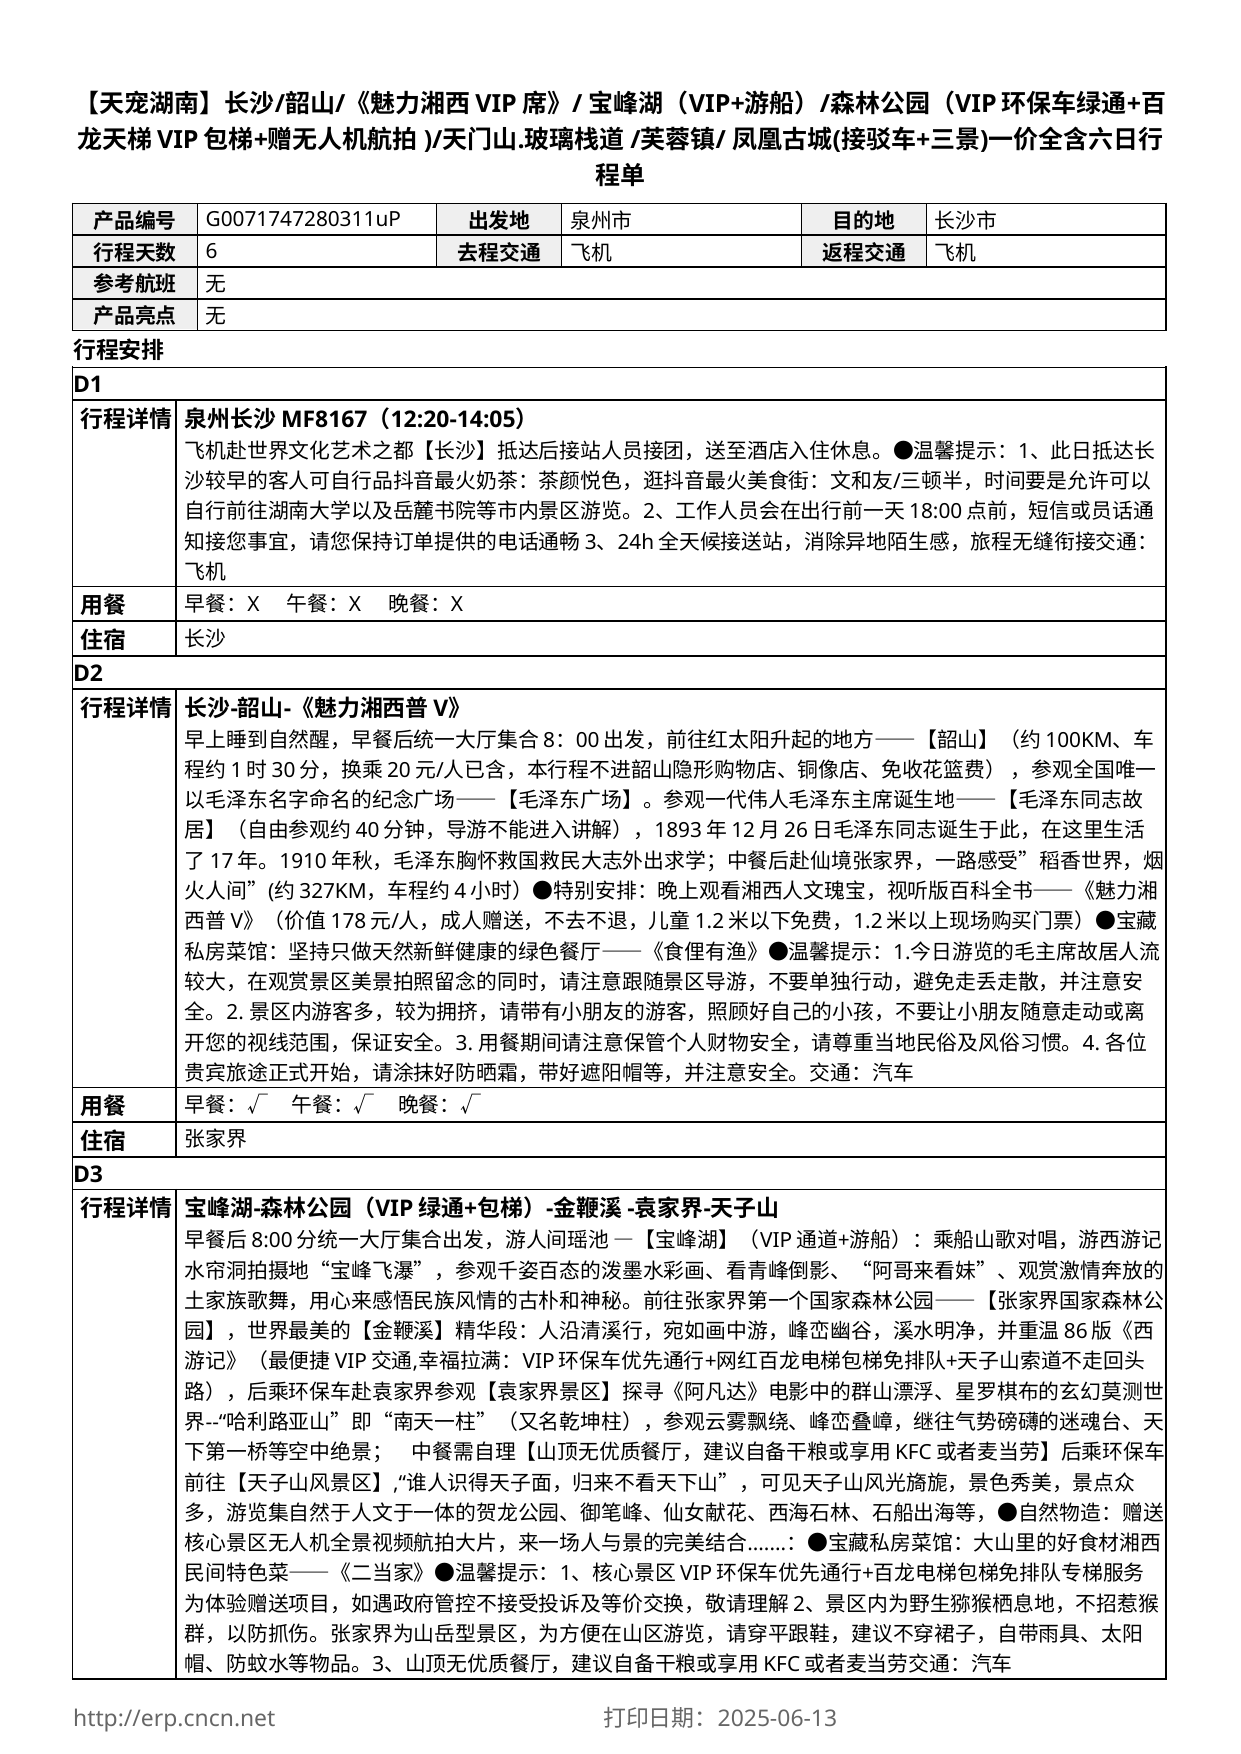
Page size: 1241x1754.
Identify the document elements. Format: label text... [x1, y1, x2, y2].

table_cell 行程详情 [73, 401, 175, 586]
table_cell 张家界 [177, 1123, 1165, 1156]
table_cell 用餐 [73, 587, 175, 620]
table_cell 返程交通 [802, 236, 926, 266]
table_header G0071747280311uP [198, 204, 436, 234]
table_header 长沙市 [927, 204, 1165, 234]
table_cell 产品亮点 [73, 300, 197, 329]
table_cell 飞机 [562, 236, 801, 266]
table_cell 早餐：√ 午餐：√ 晚餐：√ [177, 1088, 1165, 1121]
table_cell 无 [198, 268, 1165, 298]
table_cell 行程详情 [73, 690, 175, 1086]
table_cell 长沙-韶山-《魅力湘西普V》 早上睡到自然醒，早餐后统一大厅集合8：00出发，前往红太阳升起的地方——【韶山】（约100KM、车程约1时30分，换乘20元/人已含，本行程不进韶山隐形购物店、铜像店、免收花篮费） ，参观全国唯一以毛泽东名字命名的纪念广场——【毛泽东广场】。 [177, 690, 1165, 1086]
table_cell 长沙 [177, 622, 1165, 655]
table_cell 无 [198, 300, 1165, 329]
table_cell 行程详情 [73, 1190, 175, 1678]
table_cell 住宿 [73, 622, 175, 655]
table_header 泉州市 [562, 204, 801, 234]
table_header 目的地 [802, 204, 926, 234]
table_cell 6 [198, 236, 436, 266]
table_cell 参考航班 [73, 268, 197, 298]
table_cell 用餐 [73, 1088, 175, 1121]
table_cell D3 [73, 1158, 1165, 1189]
table_header 产品编号 [73, 204, 197, 234]
table_cell 泉州长沙MF8167（12:20-14:05） 飞机赴世界文化艺术之都【长沙】抵达后接站人员接团，送至酒店入住休息。 [177, 401, 1165, 586]
table_header 出发地 [437, 204, 561, 234]
table_header D1 [73, 368, 1165, 399]
table_cell 宝峰湖-森林公园（VIP绿通+包梯）-金鞭溪 -袁家界-天子山 早餐后8:00分统一大厅集合出发，游人间瑶池 —【宝峰湖】（VIP通道+游船）：乘船山歌对唱，游西游记水帘洞拍摄地“宝峰飞瀑”，参观千姿百态的泼墨水彩画、看青峰倒影、“阿哥来看妹”、观赏激情奔放的土家族歌舞，用心来感悟民族风情的古朴和神秘。 [177, 1190, 1165, 1678]
table_cell 住宿 [73, 1123, 175, 1156]
text 行程安排 [73, 332, 1167, 365]
table_cell 飞机 [927, 236, 1165, 266]
table_cell D2 [73, 657, 1165, 688]
text 【天宠湖南】长沙/韶山/《魅力湘西VIP席》/ 宝峰湖（VIP+游船）/森林公园（VIP环保车绿通+百龙天梯VIP包梯+赠无人机航拍 )/天门山.玻璃栈道 /芙蓉镇/ 凤凰古城(接驳车+三景)一价全含六日行程单 [73, 83, 1167, 192]
table_cell 早餐：X 午餐：X 晚餐：X [177, 587, 1165, 620]
table_cell 去程交通 [437, 236, 561, 266]
table_cell 行程天数 [73, 236, 197, 266]
